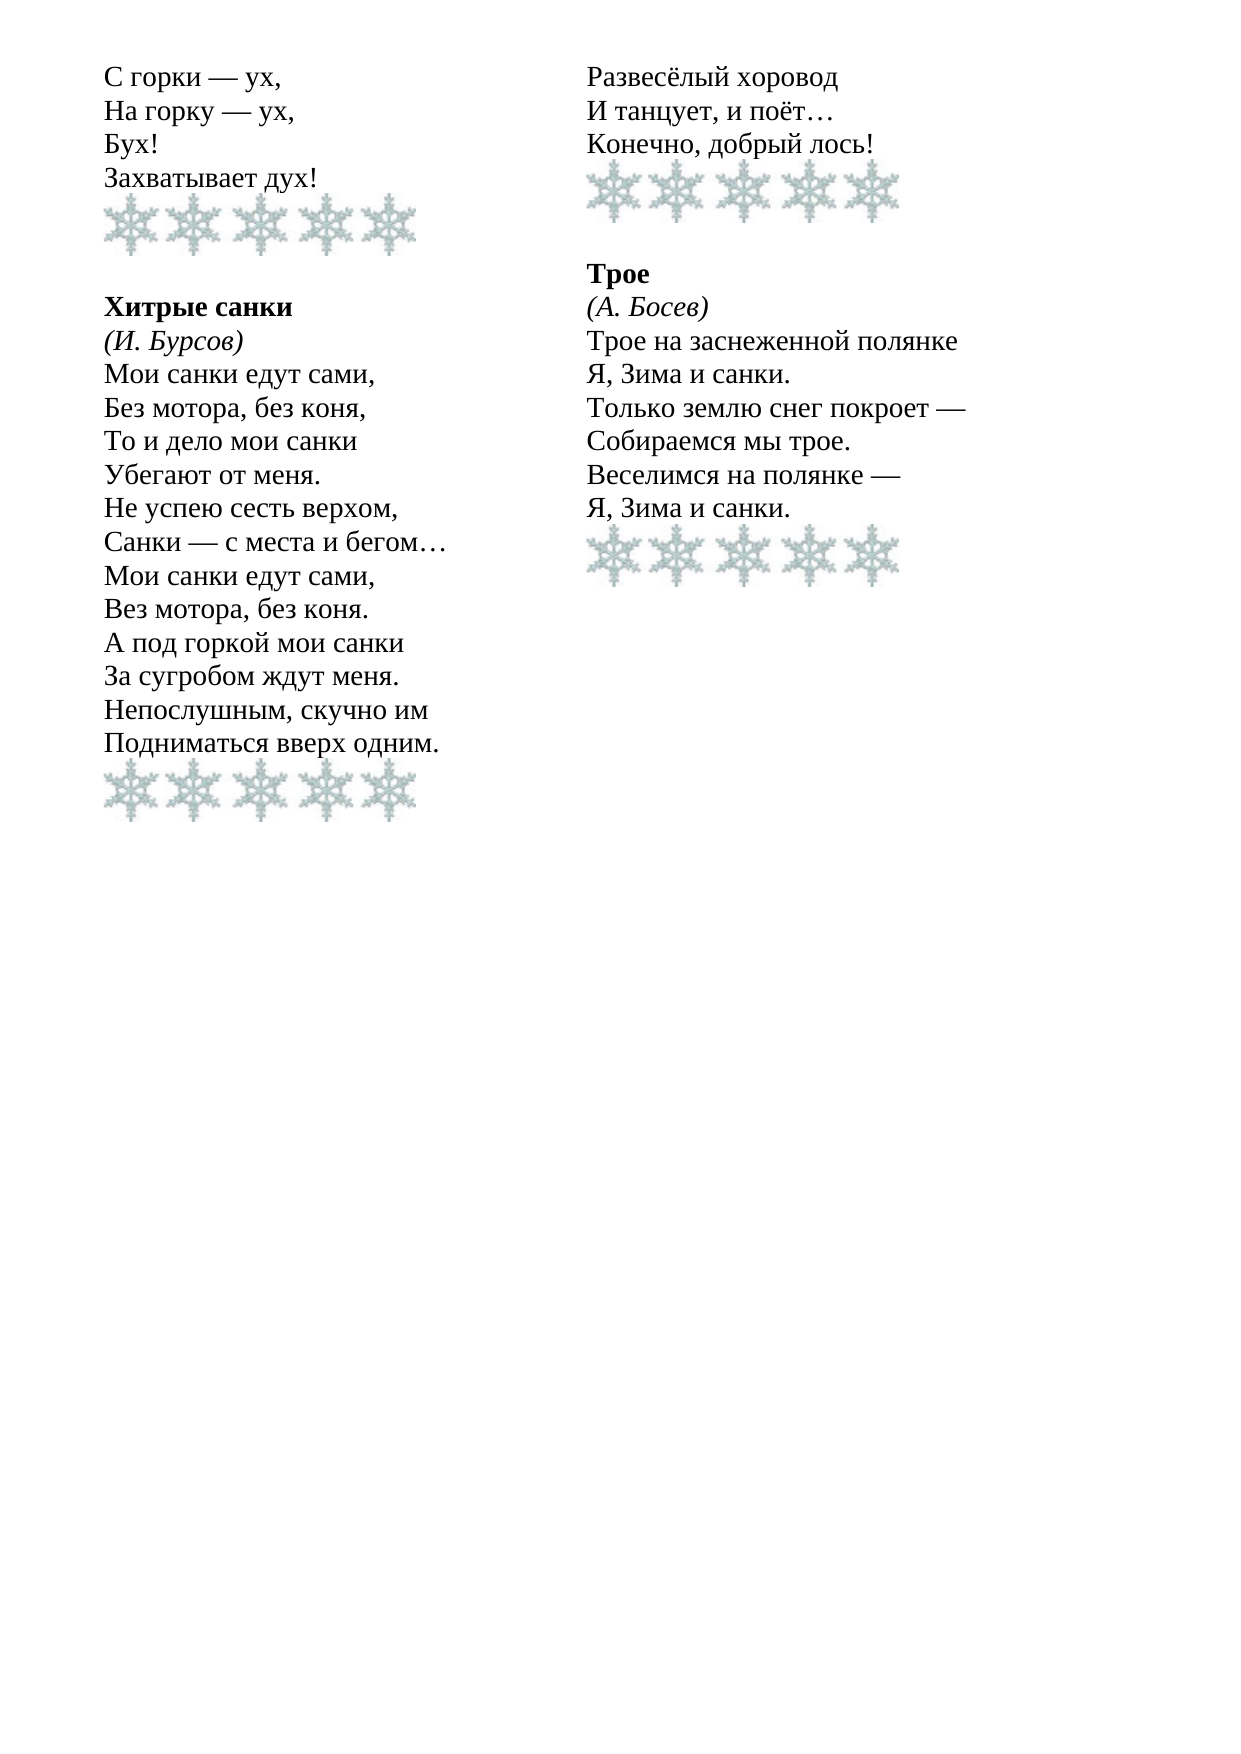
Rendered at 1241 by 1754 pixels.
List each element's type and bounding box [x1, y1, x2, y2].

picture [586, 159, 899, 223]
picture [586, 524, 899, 587]
picture [103, 193, 416, 256]
table_header [104, 59, 586, 888]
table_header [586, 59, 1119, 888]
picture [103, 758, 416, 822]
